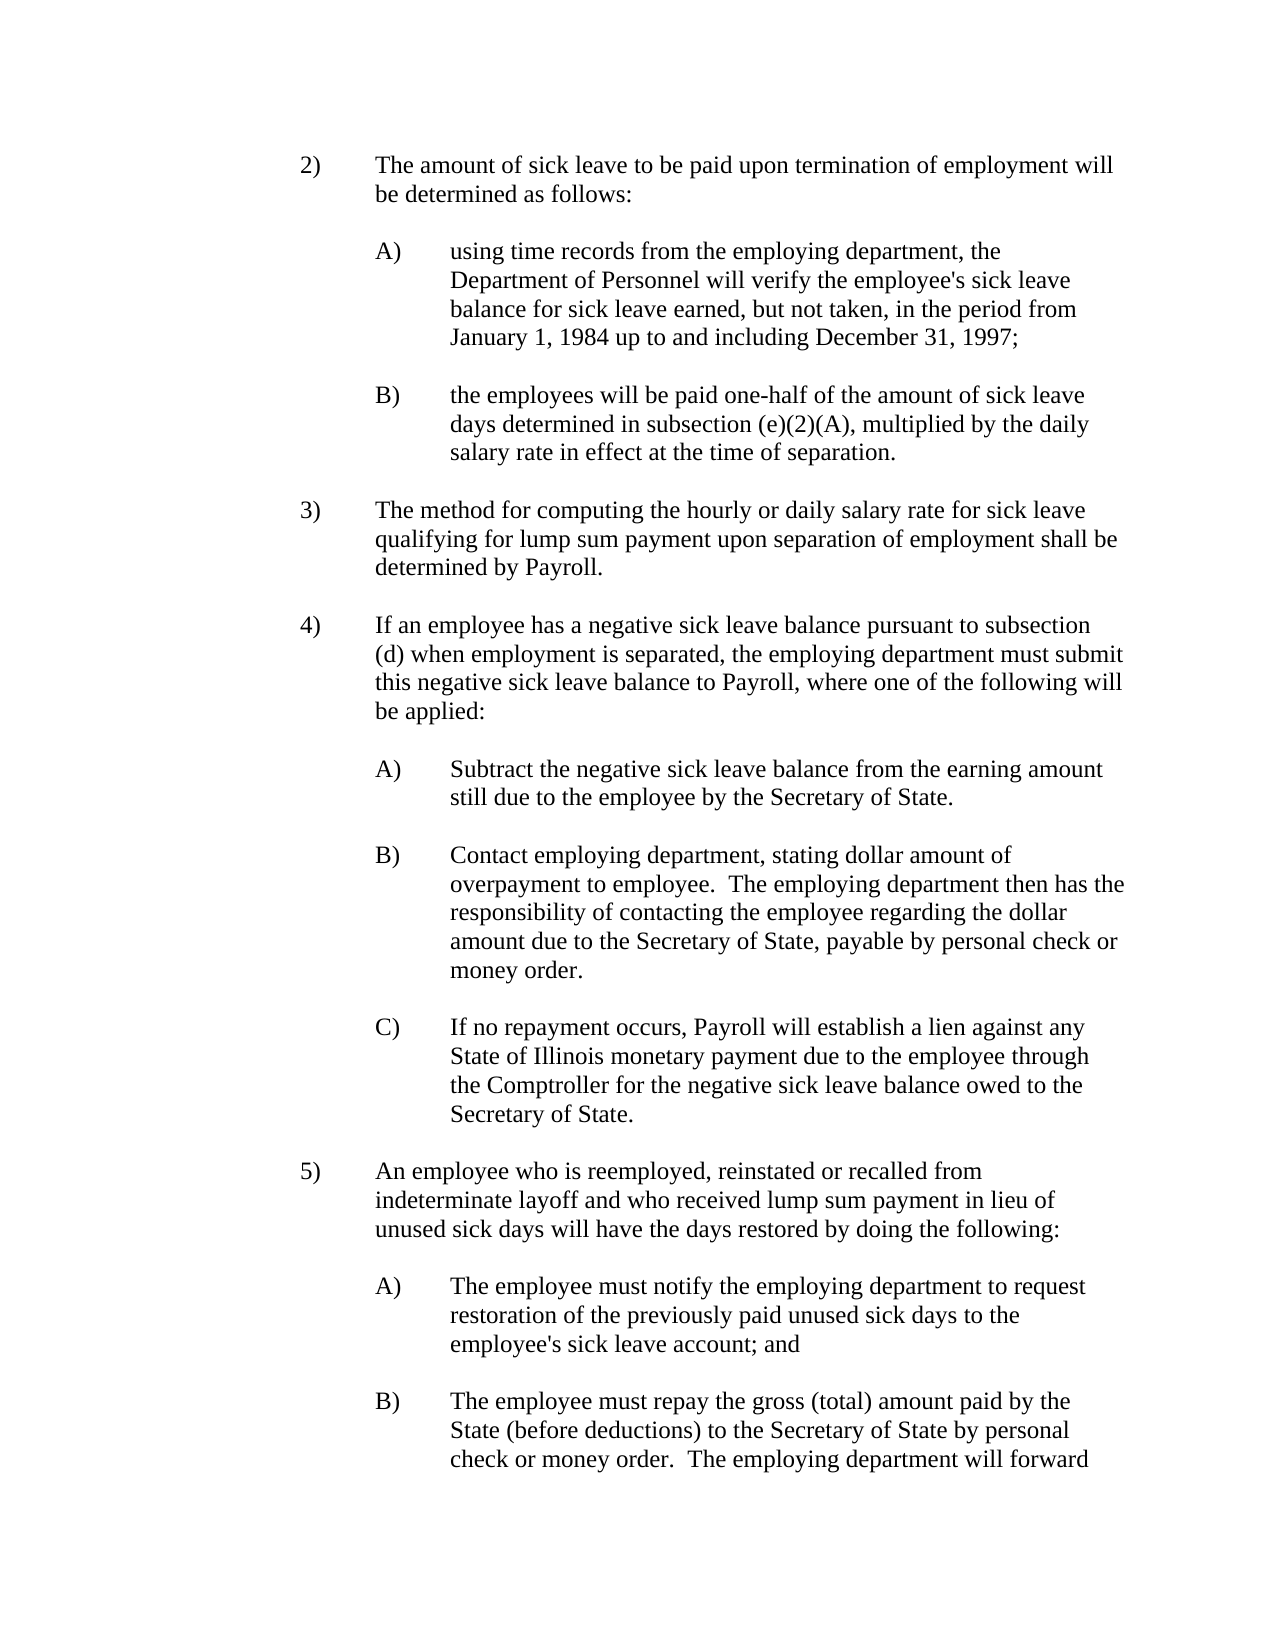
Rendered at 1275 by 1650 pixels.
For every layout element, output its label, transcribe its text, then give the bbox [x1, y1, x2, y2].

text 2) The amount of sick leave to be paid upon termination of employment will be determined as follows: [300, 150, 1125, 207]
text C) If no repayment occurs, Payroll will establish a lien against any State of Illinois monetary payment due to the employee through the Comptroller for the negative sick leave balance owed to the Secretary of State. [375, 1012, 1125, 1127]
text A) The employee must notify the employing department to request restoration of the previously paid unused sick days to the employee's sick leave account; and [375, 1271, 1125, 1357]
text A) Subtract the negative sick leave balance from the earning amount still due to the employee by the Secretary of State. [375, 754, 1125, 811]
text 3) The method for computing the hourly or daily salary rate for sick leave qualifying for lump sum payment upon separation of employment shall be determined by Payroll. [300, 495, 1125, 581]
text A) using time records from the employing department, the Department of Personnel will verify the employee's sick leave balance for sick leave earned, but not taken, in the period from January 1, 1984 up to and including December 31, 1997; [375, 236, 1125, 351]
text 4) If an employee has a negative sick leave balance pursuant to subsection (d) when employment is separated, the employing department must submit this negative sick leave balance to Payroll, where one of the following will be applied: [300, 610, 1125, 725]
text 5) An employee who is reemployed, reinstated or recalled from indeterminate layoff and who received lump sum payment in lieu of unused sick days will have the days restored by doing the following: [300, 1156, 1125, 1242]
text B) the employees will be paid one-half of the amount of sick leave days determined in subsection (e)(2)(A), multiplied by the daily salary rate in effect at the time of separation. [375, 380, 1125, 466]
text B) Contact employing department, stating dollar amount of overpayment to employee. The employing department then has the responsibility of contacting the employee regarding the dollar amount due to the Secretary of State, payable by personal check or money order. [375, 840, 1125, 984]
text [375, 1386, 1125, 1472]
